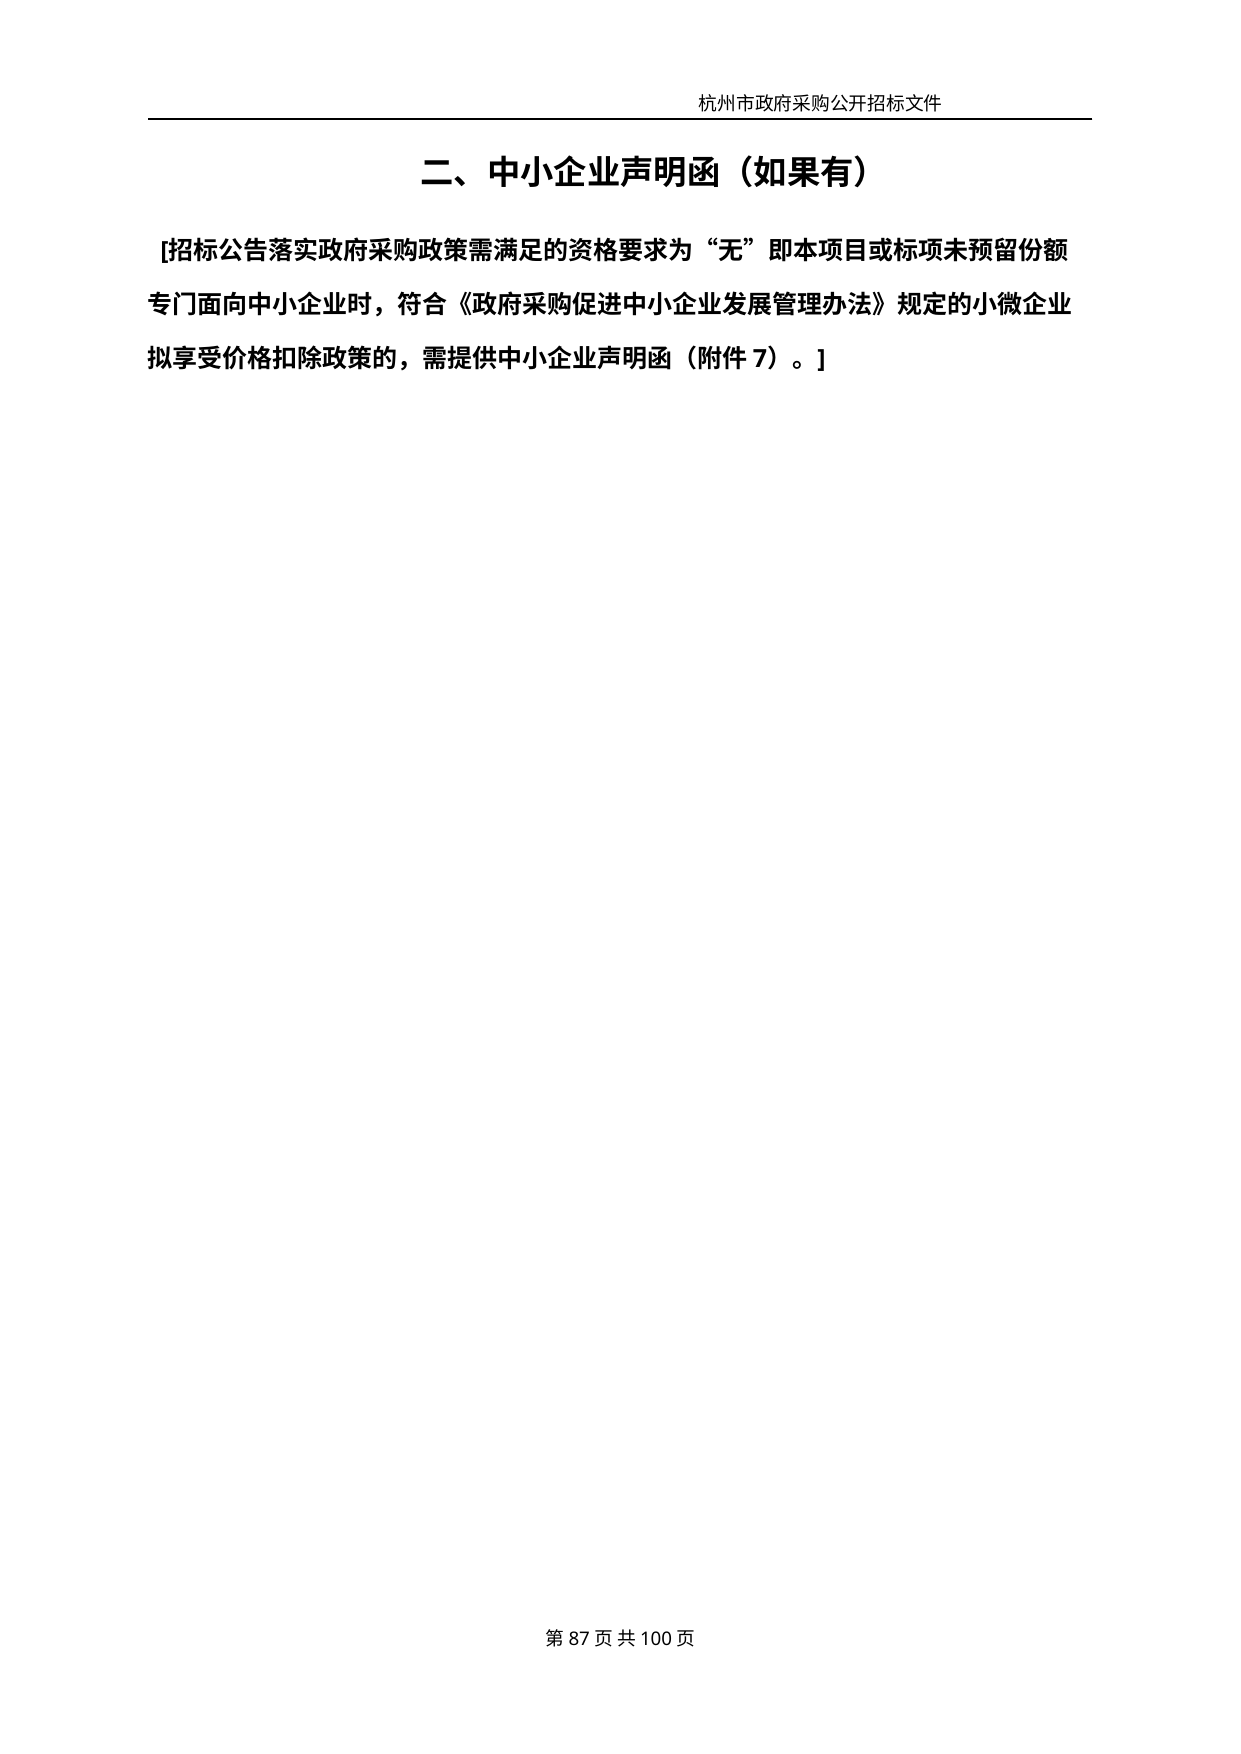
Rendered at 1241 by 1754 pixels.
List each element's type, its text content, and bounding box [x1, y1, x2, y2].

text [招标公告落实政府采购政策需满足的资格要求为“无”即本项目或标项未预留份额专门面向中小企业时，符合《政府采购促进中小企业发展管理办法》规定的小微企业拟享受价格扣除政策的，需提供中小企业声明函（附件7）。] [148, 230, 1092, 375]
text 二、中小企业声明函（如果有） [148, 145, 1092, 194]
